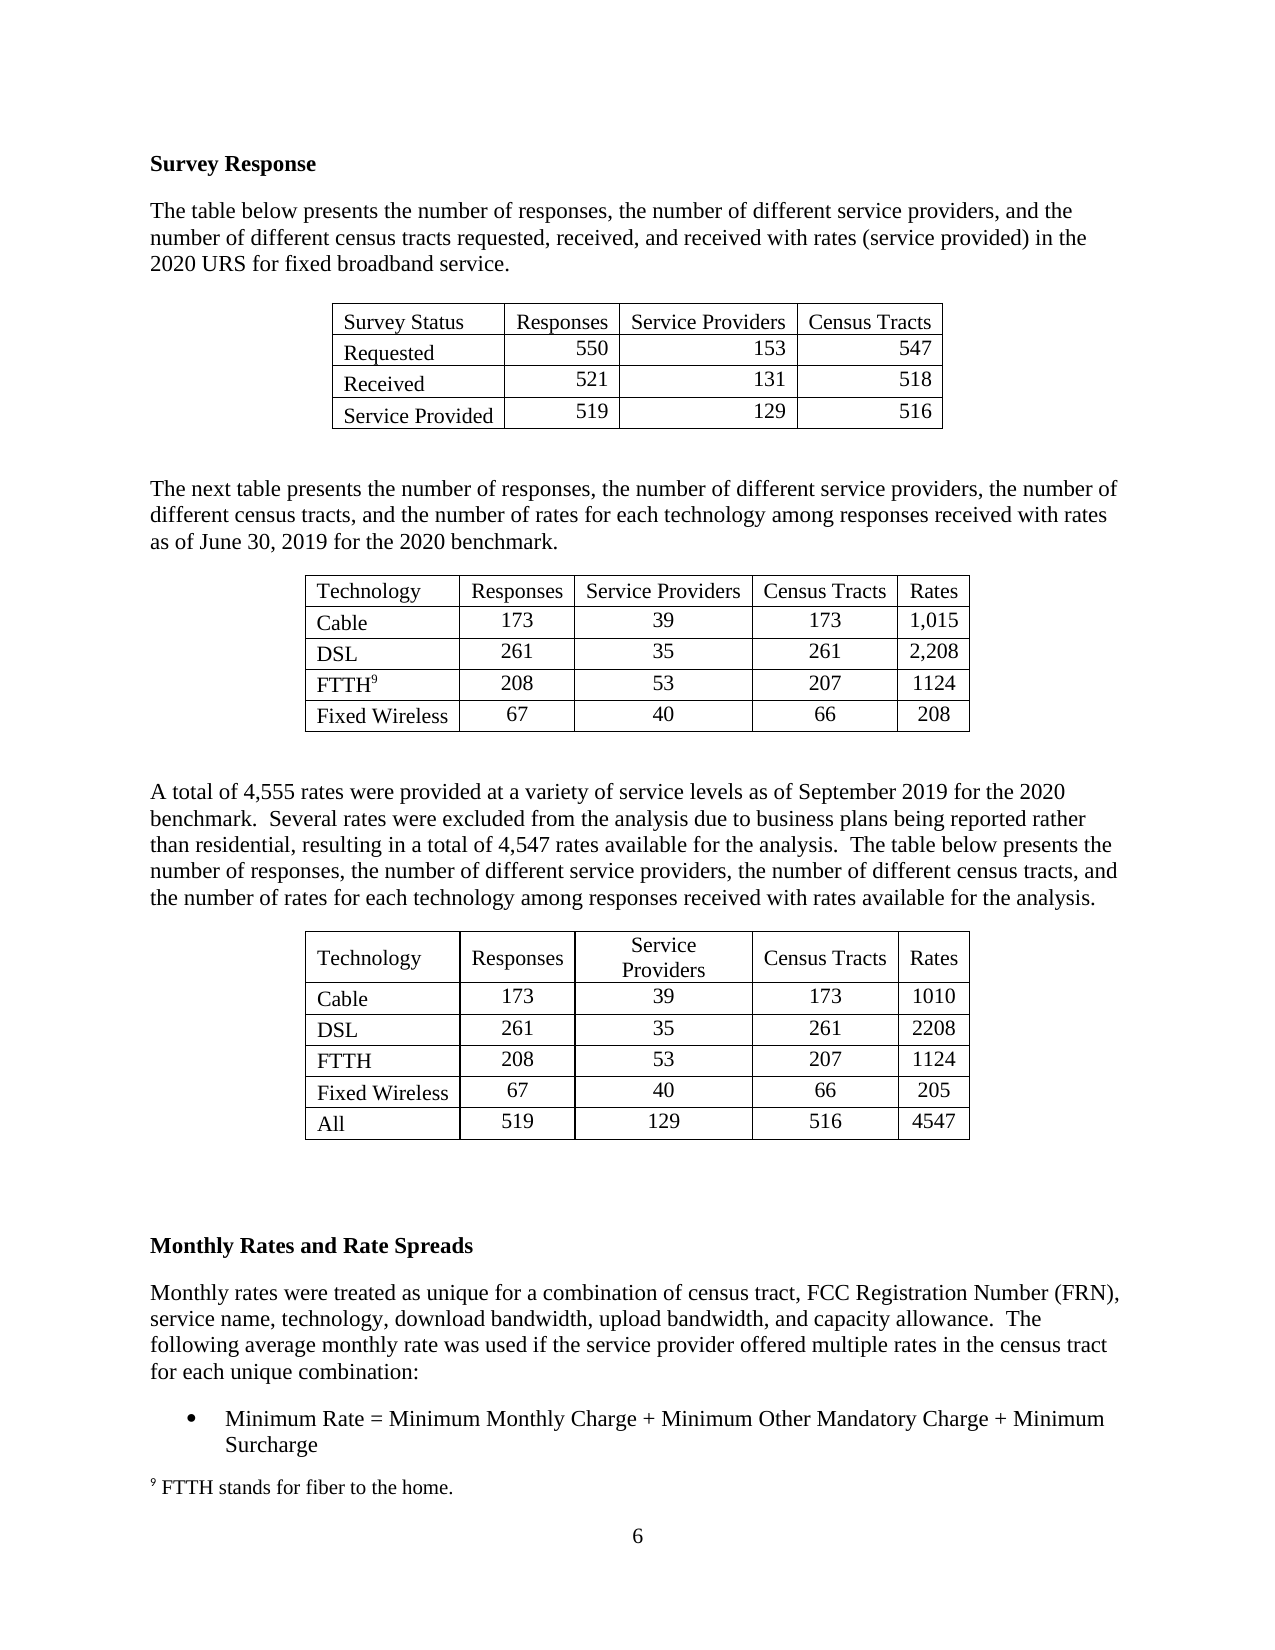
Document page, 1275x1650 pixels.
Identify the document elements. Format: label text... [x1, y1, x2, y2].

table_cell Fixed Wireless [306, 701, 459, 731]
table_cell 129 [620, 398, 797, 428]
table_cell 67 [460, 701, 574, 731]
text Survey Response [150, 150, 1125, 176]
table_header Rates [898, 576, 969, 606]
table_cell 40 [576, 1077, 752, 1107]
table_cell 39 [575, 607, 752, 637]
table_cell 67 [461, 1077, 574, 1107]
table_cell Received [333, 366, 504, 397]
table_cell 53 [576, 1046, 752, 1076]
table_header Responses [461, 932, 574, 982]
table_cell 550 [505, 335, 619, 365]
table_cell Service Provided [333, 398, 504, 428]
table_cell 518 [798, 366, 942, 397]
table_cell 53 [575, 670, 752, 700]
table_cell DSL [306, 639, 459, 669]
table_cell 1124 [899, 1046, 969, 1076]
table_cell 521 [505, 366, 619, 397]
table_cell 129 [576, 1108, 752, 1138]
list Minimum Rate = Minimum Monthly Charge + Minimum Other Mandatory Charge + Minimum Surcharge [187, 1405, 1125, 1458]
table_cell 261 [753, 639, 897, 669]
table_cell 2208 [899, 1015, 969, 1045]
text Monthly Rates and Rate Spreads [150, 1232, 1125, 1258]
table_cell FTTH [306, 670, 459, 700]
text The table below presents the number of responses, the number of different service providers, and the number of different census tracts requested, received, and received with rates (service provided) in the 2020 URS for fixed broadband service. [150, 197, 1125, 303]
text A total of 4,555 rates were provided at a variety of service levels as of September 2019 for the 2020 benchmark. Several rates were excluded from the analysis due to business plans being reported rather than residential, resulting in a total of 4,547 rates available for the analysis. The table below presents the number of responses, the number of different service providers, the number of different census tracts, and the number of rates for each technology among responses received with rates available for the analysis. [150, 778, 1125, 910]
text The next table presents the number of responses, the number of different service providers, the number of different census tracts, and the number of rates for each technology among responses received with rates as of June 30, 2019 for the 2020 benchmark. [150, 475, 1125, 554]
table_cell 173 [461, 983, 574, 1013]
table_cell 40 [575, 701, 752, 731]
table_cell 2,208 [898, 639, 969, 669]
table_cell 261 [461, 1015, 574, 1045]
table_cell 173 [460, 607, 574, 637]
table_cell 35 [575, 639, 752, 669]
table_cell 547 [798, 335, 942, 365]
table_header Service Providers [575, 576, 752, 606]
table_cell Cable [306, 983, 459, 1013]
table_header Responses [505, 304, 619, 334]
table_cell 173 [753, 607, 897, 637]
table_header Census Tracts [753, 932, 898, 982]
table_header Technology [306, 932, 459, 982]
table_cell 1124 [898, 670, 969, 700]
table_cell 4547 [899, 1108, 969, 1138]
table_cell 519 [461, 1108, 574, 1138]
table_cell 205 [899, 1077, 969, 1107]
table_cell 208 [460, 670, 574, 700]
table_header Technology [306, 576, 459, 606]
table_header Rates [899, 932, 969, 982]
table_cell 153 [620, 335, 797, 365]
table_cell 173 [753, 983, 898, 1013]
table_header Responses [460, 576, 574, 606]
table_cell Fixed Wireless [306, 1077, 459, 1107]
table_cell 208 [898, 701, 969, 731]
table_cell 207 [753, 1046, 898, 1076]
table_cell All [306, 1108, 459, 1138]
table_cell 1010 [899, 983, 969, 1013]
table_cell 1,015 [898, 607, 969, 637]
table_cell Requested [333, 335, 504, 365]
table_cell 39 [576, 983, 752, 1013]
table_header Census Tracts [798, 304, 942, 334]
table_cell 519 [505, 398, 619, 428]
table_cell 66 [753, 1077, 898, 1107]
table_cell 516 [753, 1108, 898, 1138]
table_header Service Providers [576, 932, 752, 982]
table_cell Cable [306, 607, 459, 637]
table_header Census Tracts [753, 576, 897, 606]
table_header Survey Status [333, 304, 504, 334]
table_cell DSL [306, 1015, 459, 1045]
text Monthly rates were treated as unique for a combination of census tract, FCC Registration Number (FRN), service name, technology, download bandwidth, upload bandwidth, and capacity allowance. The following average monthly rate was used if the service provider offered multiple rates in the census tract for each unique combination: [150, 1279, 1125, 1384]
table_cell 35 [576, 1015, 752, 1045]
table_cell 131 [620, 366, 797, 397]
table_cell 66 [753, 701, 897, 731]
table_cell 208 [461, 1046, 574, 1076]
table_cell 516 [798, 398, 942, 428]
table_cell FTTH [306, 1046, 459, 1076]
table_header Service Providers [620, 304, 797, 334]
table_cell 207 [753, 670, 897, 700]
table_cell 261 [753, 1015, 898, 1045]
table_cell 261 [460, 639, 574, 669]
